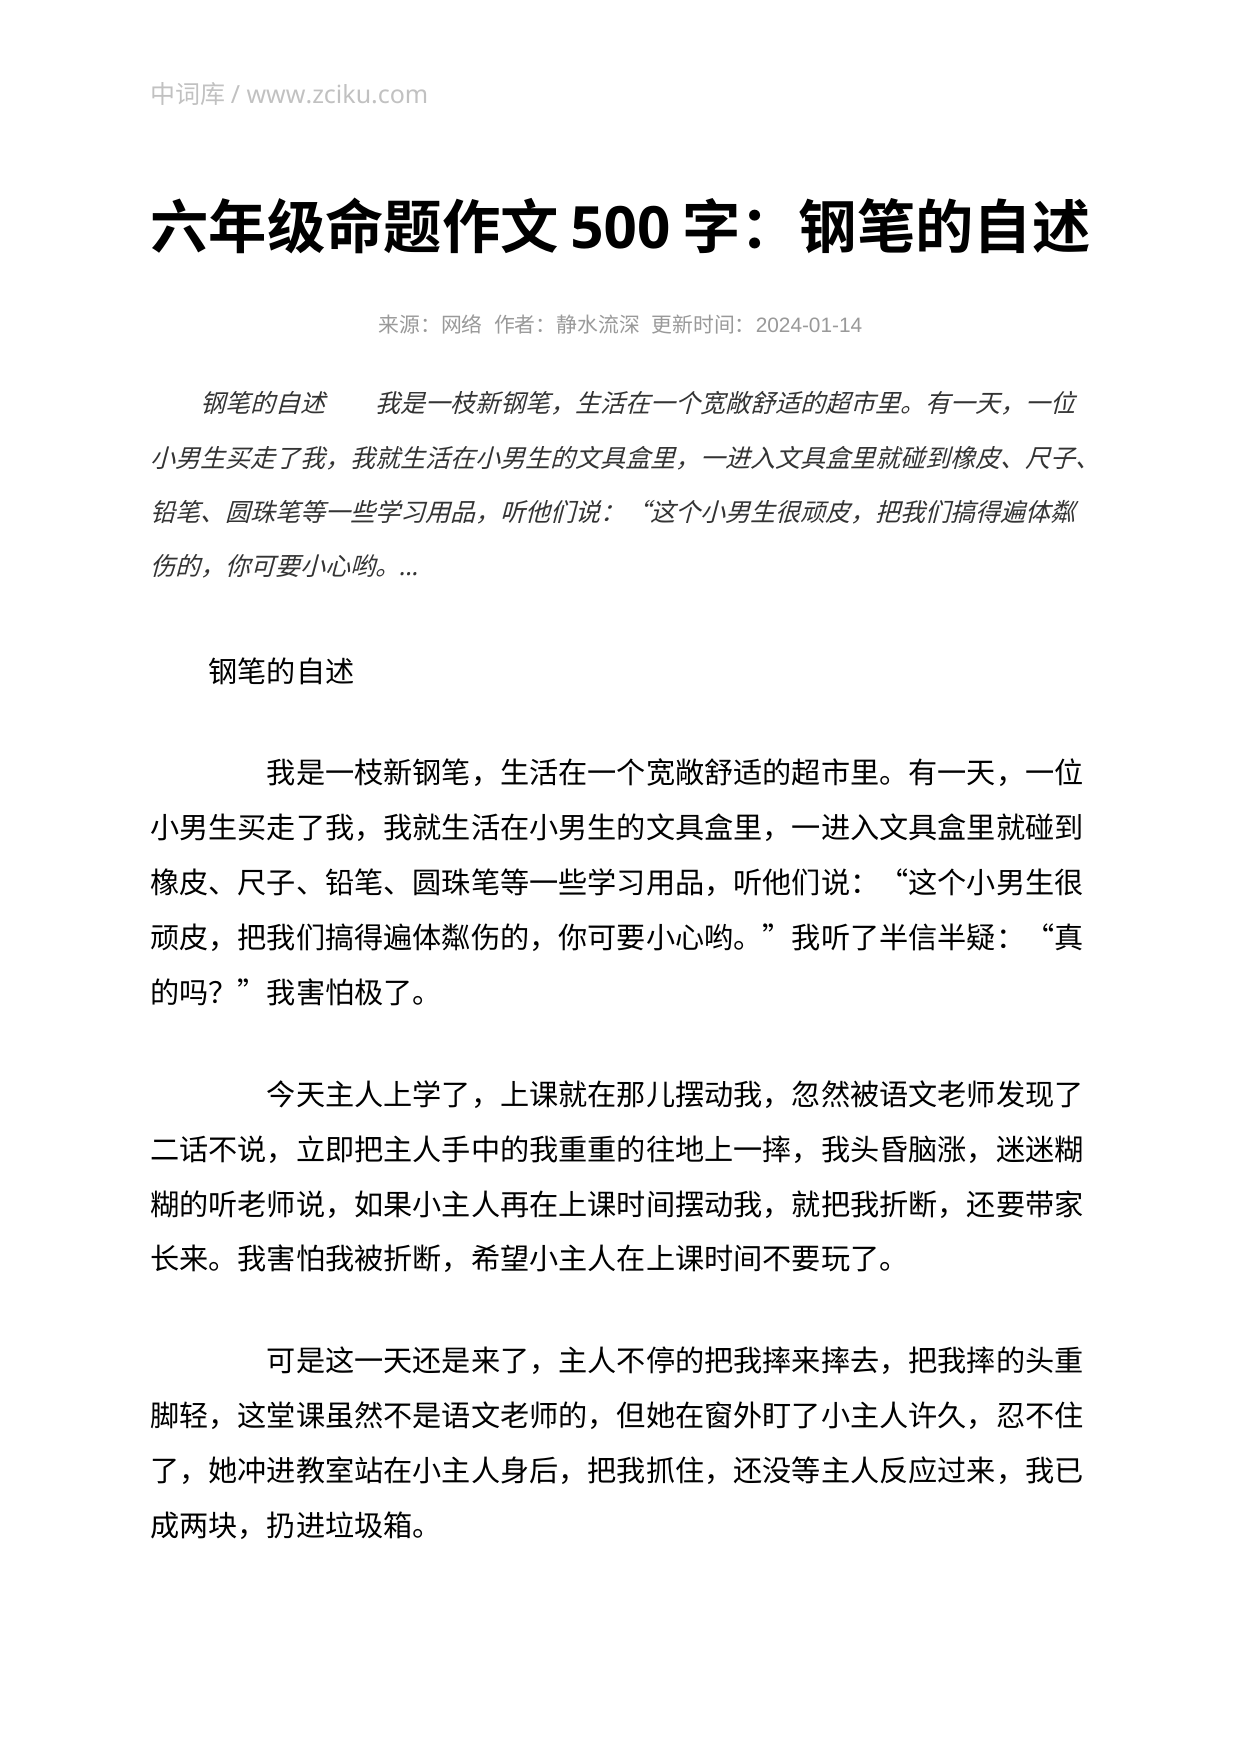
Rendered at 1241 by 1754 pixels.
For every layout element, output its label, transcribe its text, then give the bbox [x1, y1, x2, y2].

text 来源：网络 作者：静水流深 更新时间：2024-01-14 [150, 313, 1090, 337]
text 我是一枝新钢笔，生活在一个宽敞舒适的超市里。有一天，一位小男生买走了我，我就生活在小男生的文具盒里，一进入文具盒里就碰到橡皮、尺子、铅笔、圆珠笔等一些学习用品，听他们说：“这个小男生很顽皮，把我们搞得遍体粼伤的，你可要小心哟。”我听了半信半疑：“真的吗？”我害怕极了。 [150, 750, 1090, 1012]
text 可是这一天还是来了，主人不停的把我摔来摔去，把我摔的头重脚轻，这堂课虽然不是语文老师的，但她在窗外盯了小主人许久，忍不住了，她冲进教室站在小主人身后，把我抓住，还没等主人反应过来，我已成两块，扔进垃圾箱。 [150, 1338, 1090, 1545]
text 今天主人上学了，上课就在那儿摆动我，忽然被语文老师发现了二话不说，立即把主人手中的我重重的往地上一摔，我头昏脑涨，迷迷糊糊的听老师说，如果小主人再在上课时间摆动我，就把我折断，还要带家长来。我害怕我被折断，希望小主人在上课时间不要玩了。 [150, 1071, 1090, 1278]
text 钢笔的自述 [150, 648, 1090, 690]
text 钢笔的自述 我是一枝新钢笔，生活在一个宽敞舒适的超市里。有一天，一位小男生买走了我，我就生活在小男生的文具盒里，一进入文具盒里就碰到橡皮、尺子、铅笔、圆珠笔等一些学习用品，听他们说：“这个小男生很顽皮，把我们搞得遍体粼伤的，你可要小心哟。... [150, 384, 1090, 583]
subtitle 六年级命题作文500字：钢笔的自述 [150, 181, 1090, 266]
